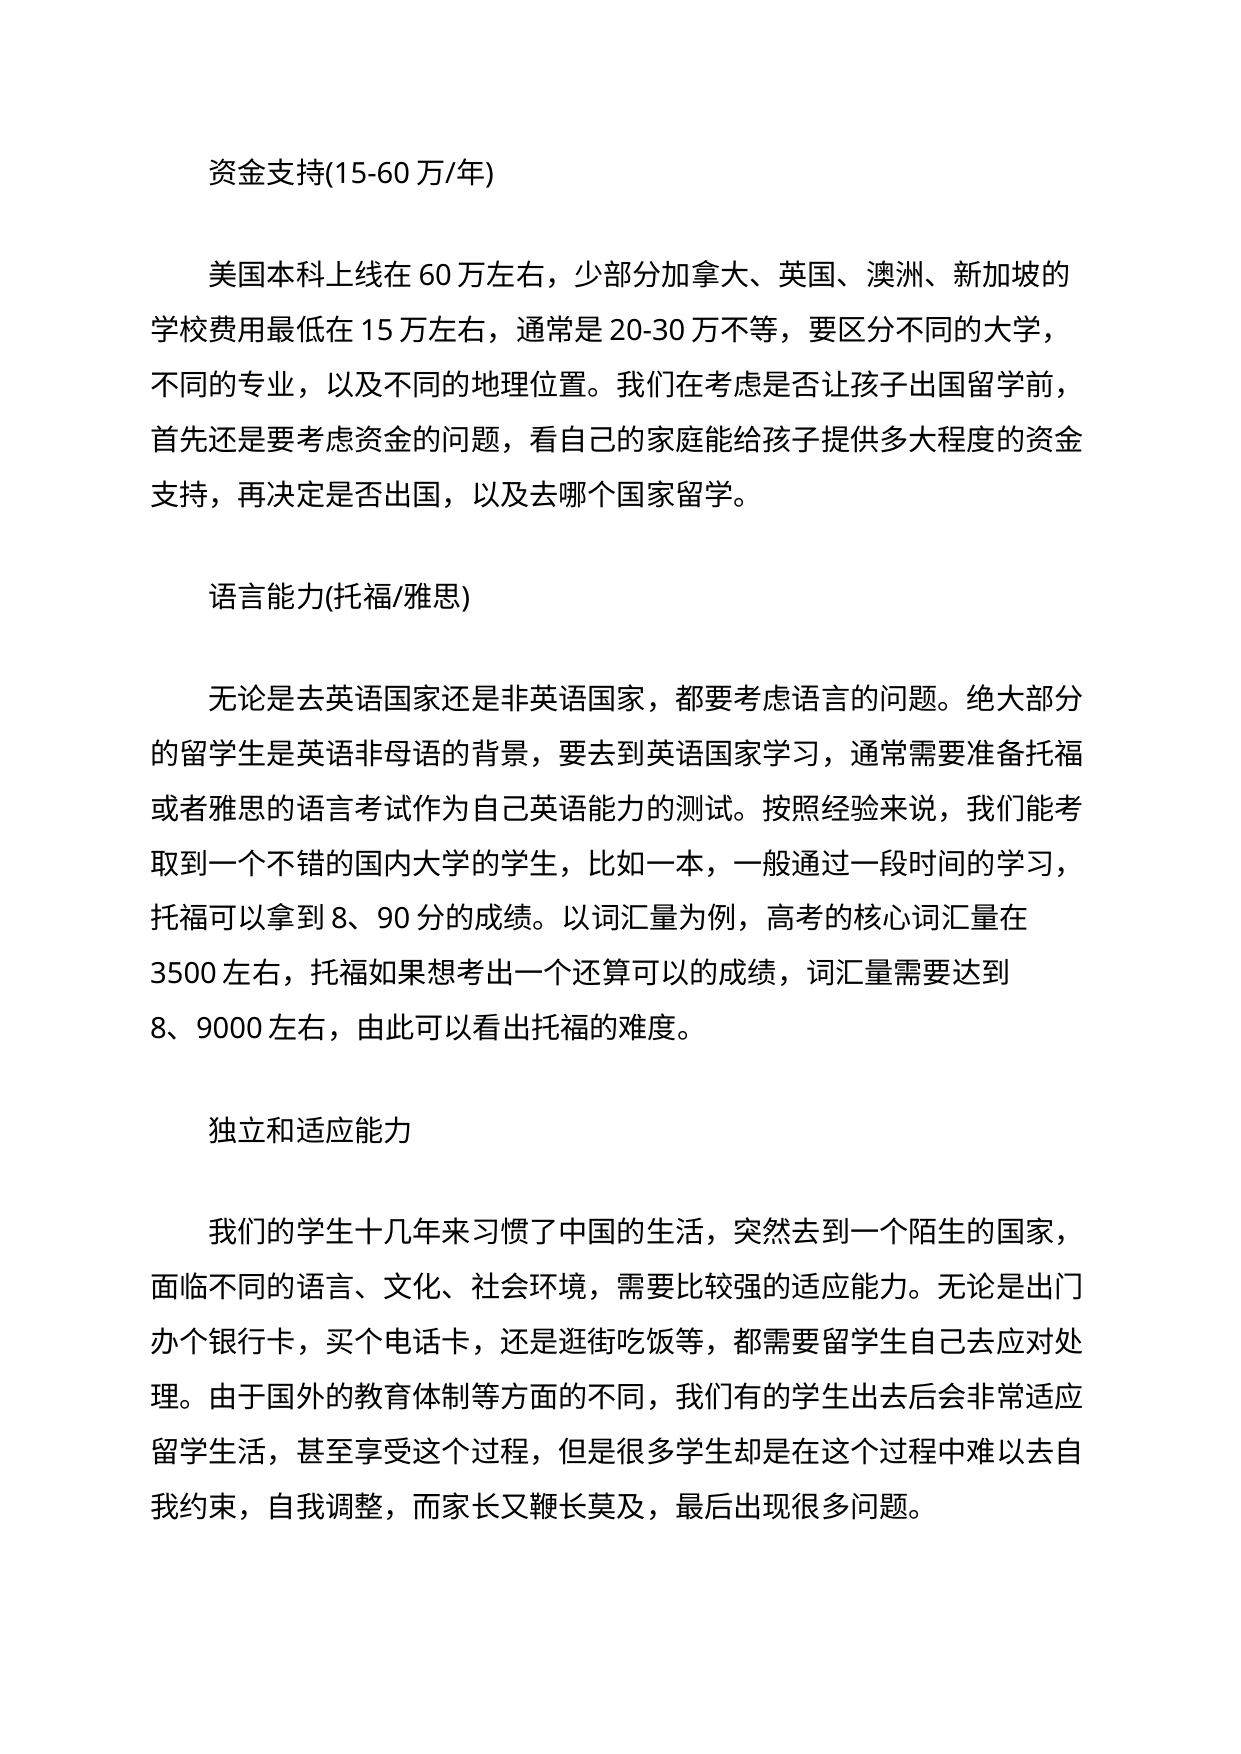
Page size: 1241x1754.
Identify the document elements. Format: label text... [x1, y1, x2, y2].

text 我们的学生十几年来习惯了中国的生活，突然去到一个陌生的国家，面临不同的语言、文化、社会环境，需要比较强的适应能力。无论是出门办个银行卡，买个电话卡，还是逛街吃饭等，都需要留学生自己去应对处理。由于国外的教育体制等方面的不同，我们有的学生出去后会非常适应留学生活，甚至享受这个过程，但是很多学生却是在这个过程中难以去自我约束，自我调整，而家长又鞭长莫及，最后出现很多问题。 [150, 1209, 1090, 1526]
text 语言能力(托福/雅思) [150, 573, 1090, 616]
text 美国本科上线在60万左右，少部分加拿大、英国、澳洲、新加坡的学校费用最低在15万左右，通常是20-30万不等，要区分不同的大学，不同的专业，以及不同的地理位置。我们在考虑是否让孩子出国留学前，首先还是要考虑资金的问题，看自己的家庭能给孩子提供多大程度的资金支持，再决定是否出国，以及去哪个国家留学。 [150, 252, 1090, 514]
text 资金支持(15-60万/年) [150, 150, 1090, 192]
text 独立和适应能力 [150, 1107, 1090, 1149]
text 无论是去英语国家还是非英语国家，都要考虑语言的问题。绝大部分的留学生是英语非母语的背景，要去到英语国家学习，通常需要准备托福或者雅思的语言考试作为自己英语能力的测试。按照经验来说，我们能考取到一个不错的国内大学的学生，比如一本，一般通过一段时间的学习，托福可以拿到8、90分的成绩。以词汇量为例，高考的核心词汇量在3500左右，托福如果想考出一个还算可以的成绩，词汇量需要达到8、9000左右，由此可以看出托福的难度。 [150, 676, 1090, 1047]
